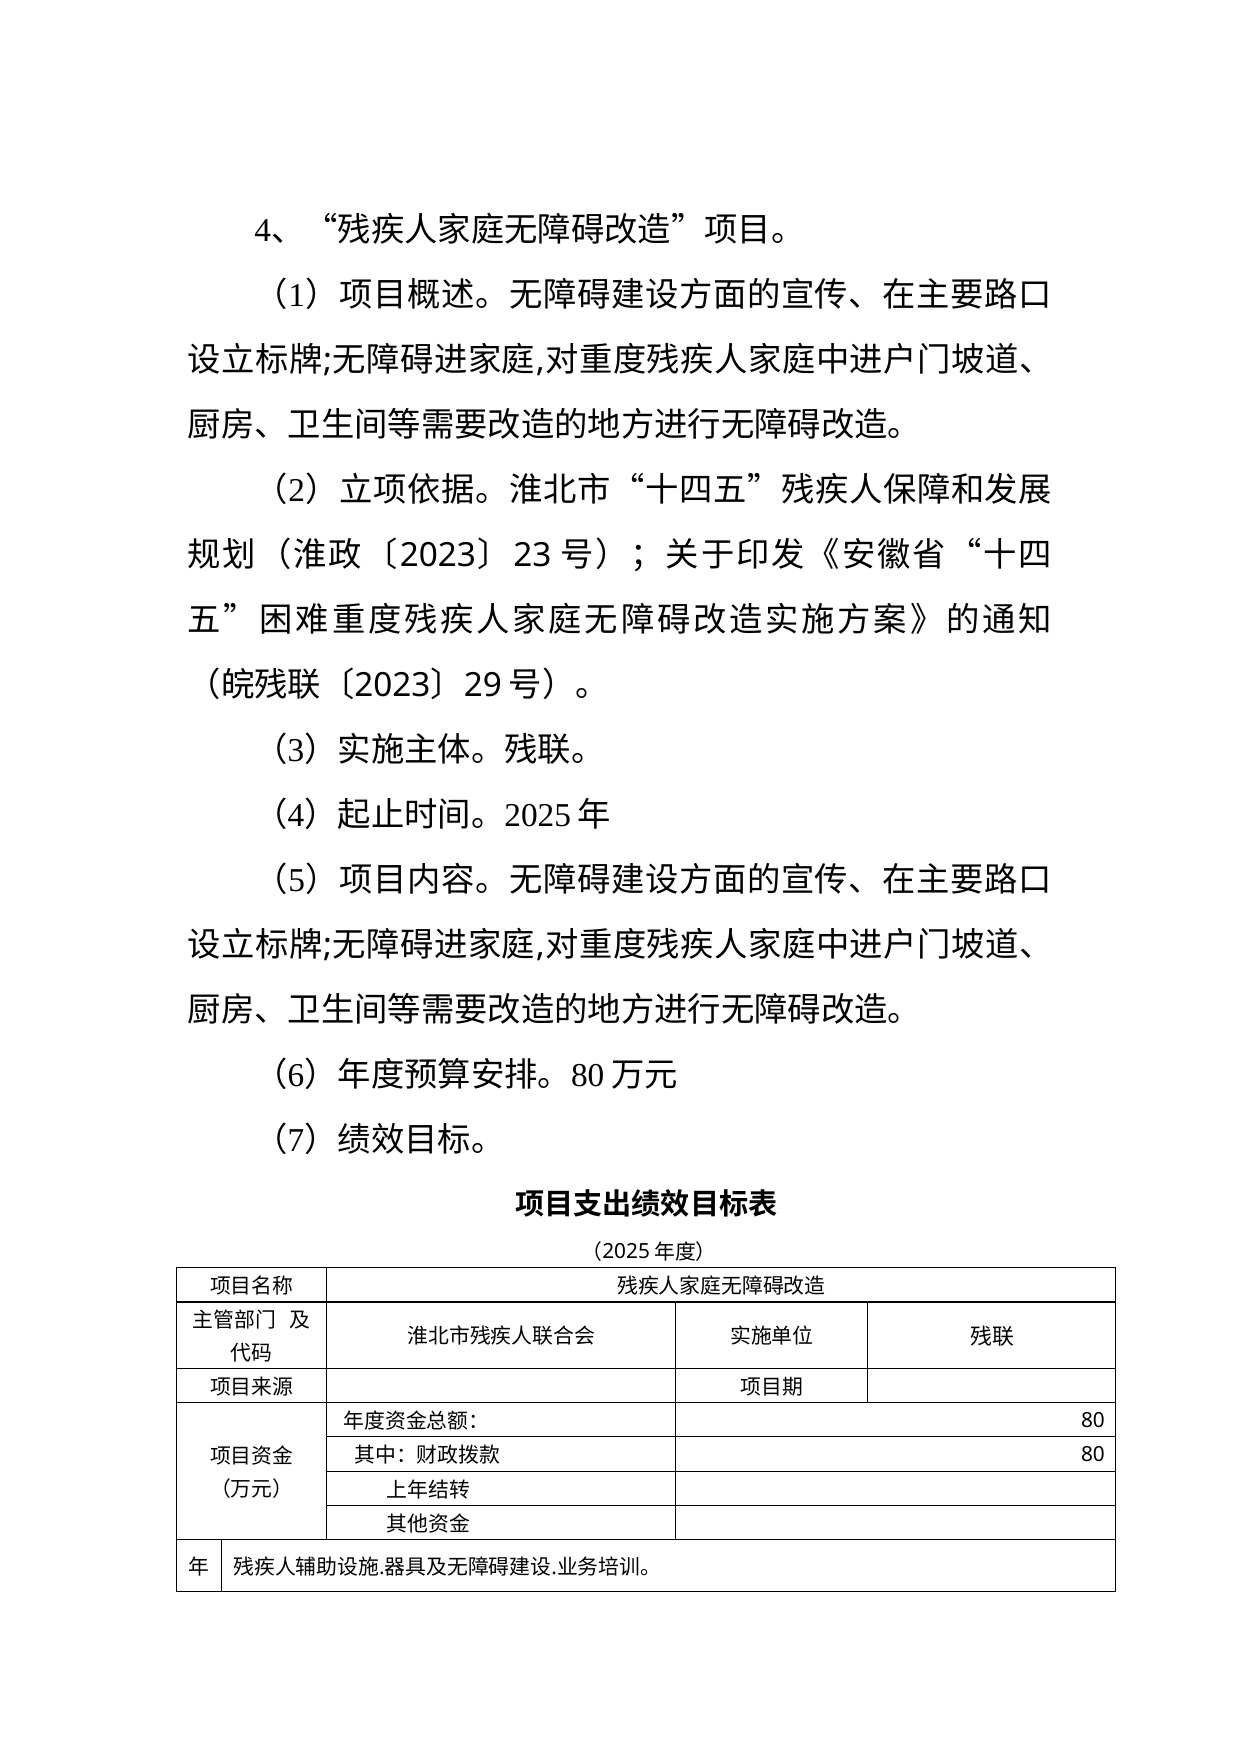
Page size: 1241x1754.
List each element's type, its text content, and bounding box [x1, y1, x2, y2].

table_cell 其中：财政拨款 [327, 1437, 675, 1471]
table_cell 项目资金 （万元） [177, 1403, 326, 1539]
table_cell （2025年度） [176, 1235, 1116, 1267]
table_cell 年度资金总额： [327, 1403, 675, 1436]
table_cell 淮北市残疾人联合会 [327, 1303, 675, 1367]
table_cell 残疾人家庭无障碍改造 [327, 1268, 1115, 1301]
table_header 项目支出绩效目标表 [176, 1170, 1116, 1234]
table_cell 残联 [868, 1303, 1115, 1367]
text （1）项目概述。无障碍建设方面的宣传、在主要路口设立标牌;无障碍进家庭,对重度残疾人家庭中进户门坡道、厨房、卫生间等需要改造的地方进行无障碍改造。 [187, 259, 1053, 454]
table_cell 项目期 [676, 1369, 867, 1402]
table_cell [676, 1506, 1115, 1539]
table_cell [868, 1369, 1115, 1402]
table_cell 80 [676, 1437, 1115, 1471]
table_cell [222, 1540, 1115, 1591]
text 4、“残疾人家庭无障碍改造”项目。 [187, 194, 1053, 259]
text （6）年度预算安排。80万元 [187, 1039, 1053, 1104]
text （7）绩效目标。 [187, 1104, 1053, 1169]
table_cell [676, 1472, 1115, 1505]
text （3）实施主体。残联。 [187, 714, 1053, 779]
table_cell 上年结转 [327, 1472, 675, 1505]
table_cell 其他资金 [327, 1506, 675, 1539]
table_cell [327, 1369, 675, 1402]
table_cell 主管部门 及代码 [177, 1303, 326, 1367]
text （5）项目内容。无障碍建设方面的宣传、在主要路口设立标牌;无障碍进家庭,对重度残疾人家庭中进户门坡道、厨房、卫生间等需要改造的地方进行无障碍改造。 [187, 844, 1053, 1039]
text （2）立项依据。淮北市“十四五”残疾人保障和发展规划（淮政〔2023〕23号）；关于印发《安徽省“十四五”困难重度残疾人家庭无障碍改造实施方案》的通知（皖残联〔2023〕29号）。 [187, 454, 1053, 714]
table_cell 年度 目标 [177, 1540, 221, 1591]
table_cell 80 [676, 1403, 1115, 1436]
table_cell 项目名称 [177, 1268, 326, 1301]
table_cell 实施单位 [676, 1303, 867, 1367]
text （4）起止时间。2025年 [187, 779, 1053, 844]
table_cell 项目来源 [177, 1369, 326, 1402]
